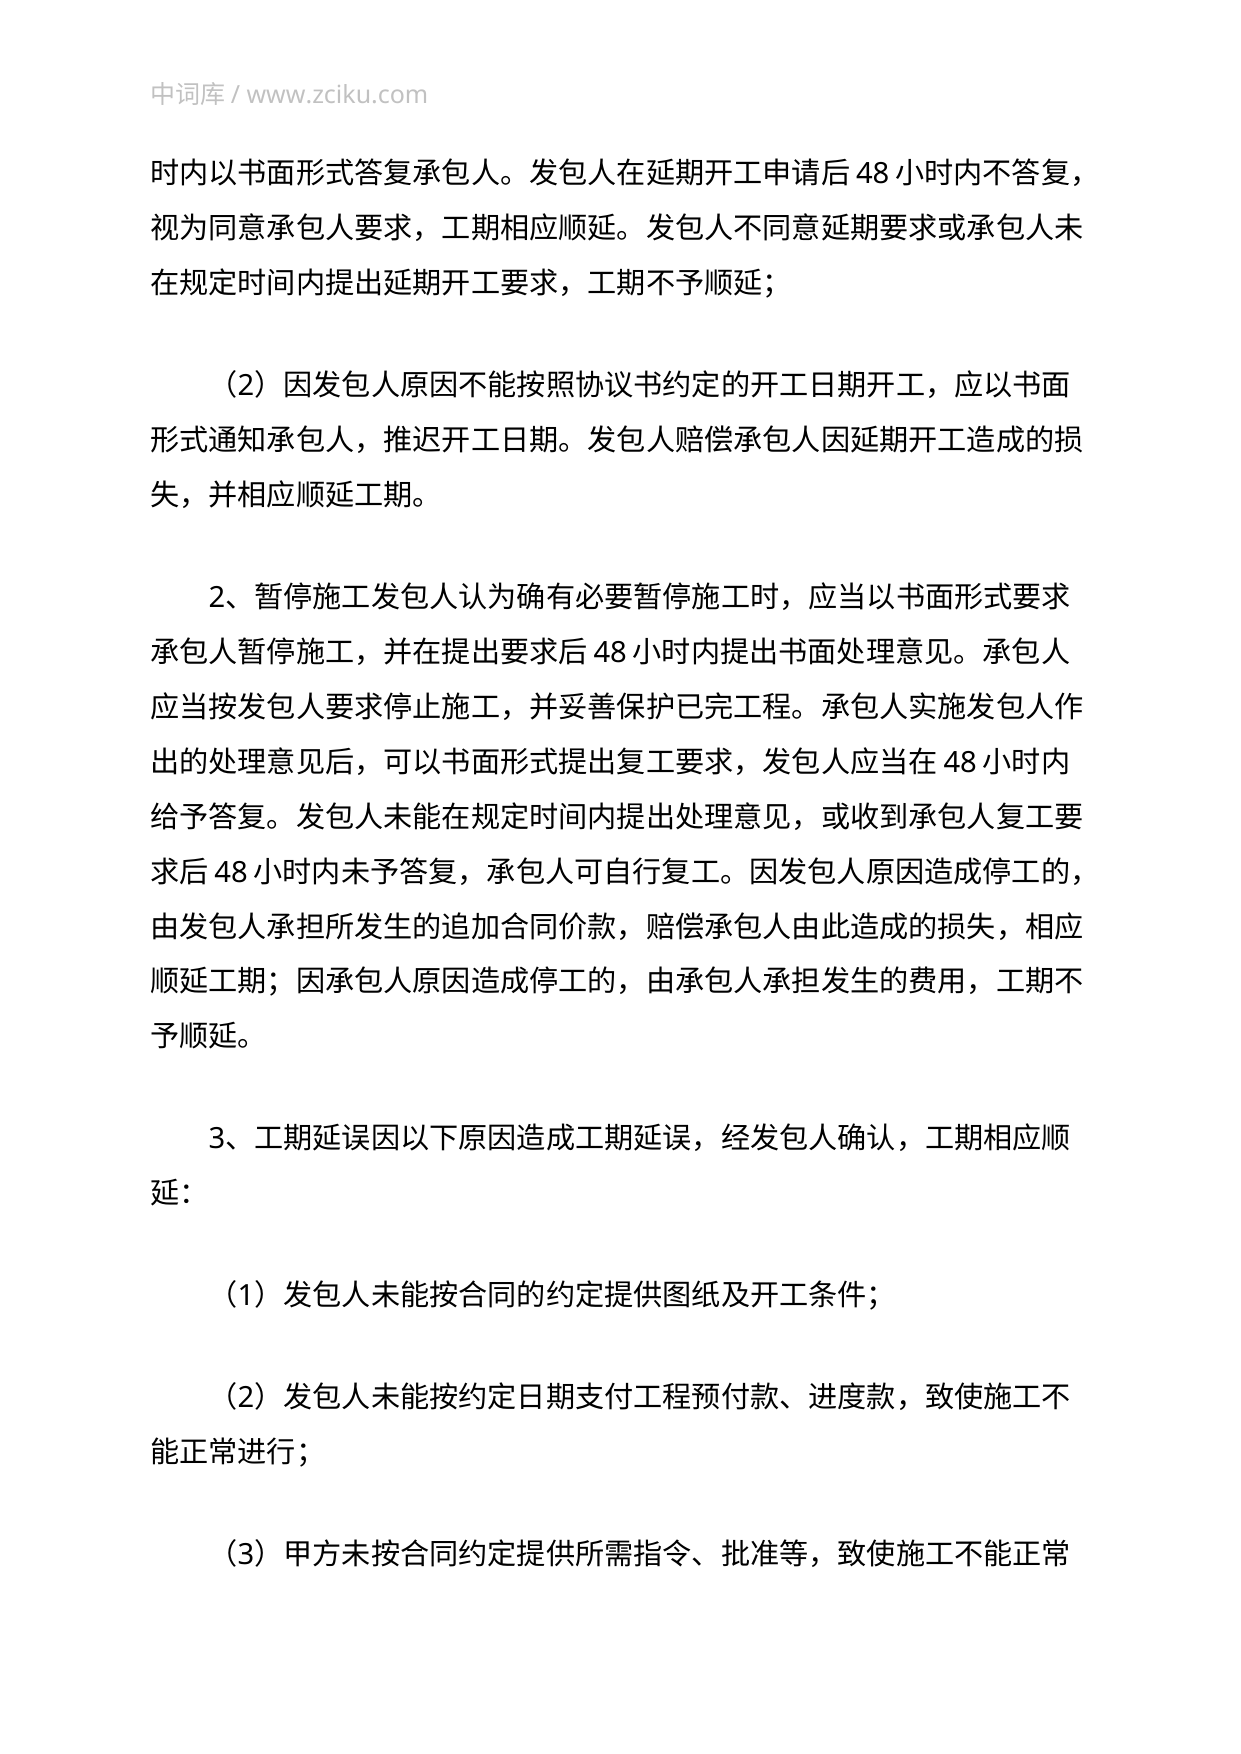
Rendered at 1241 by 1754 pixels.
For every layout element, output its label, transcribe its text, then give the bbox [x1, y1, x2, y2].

text 3、工期延误因以下原因造成工期延误，经发包人确认，工期相应顺延： [150, 1115, 1090, 1212]
text （2）发包人未能按约定日期支付工程预付款、进度款，致使施工不能正常进行； [150, 1373, 1090, 1471]
text 2、暂停施工发包人认为确有必要暂停施工时，应当以书面形式要求承包人暂停施工，并在提出要求后48小时内提出书面处理意见。承包人应当按发包人要求停止施工，并妥善保护已完工程。承包人实施发包人作出的处理意见后，可以书面形式提出复工要求，发包人应当在48小时内给予答复。发包人未能在规定时间内提出处理意见，或收到承包人复工要求后48小时内未予答复，承包人可自行复工。因发包人原因造成停工的，由发包人承担所发生的追加合同价款，赔偿承包人由此造成的损失，相应顺延工期；因承包人原因造成停工的，由承包人承担发生的费用，工期不予顺延。 [150, 573, 1090, 1055]
text （2）因发包人原因不能按照协议书约定的开工日期开工，应以书面形式通知承包人，推迟开工日期。发包人赔偿承包人因延期开工造成的损失，并相应顺延工期。 [150, 362, 1090, 514]
text （1）发包人未能按合同的约定提供图纸及开工条件； [150, 1271, 1090, 1314]
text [150, 1530, 1090, 1573]
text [150, 150, 1090, 302]
